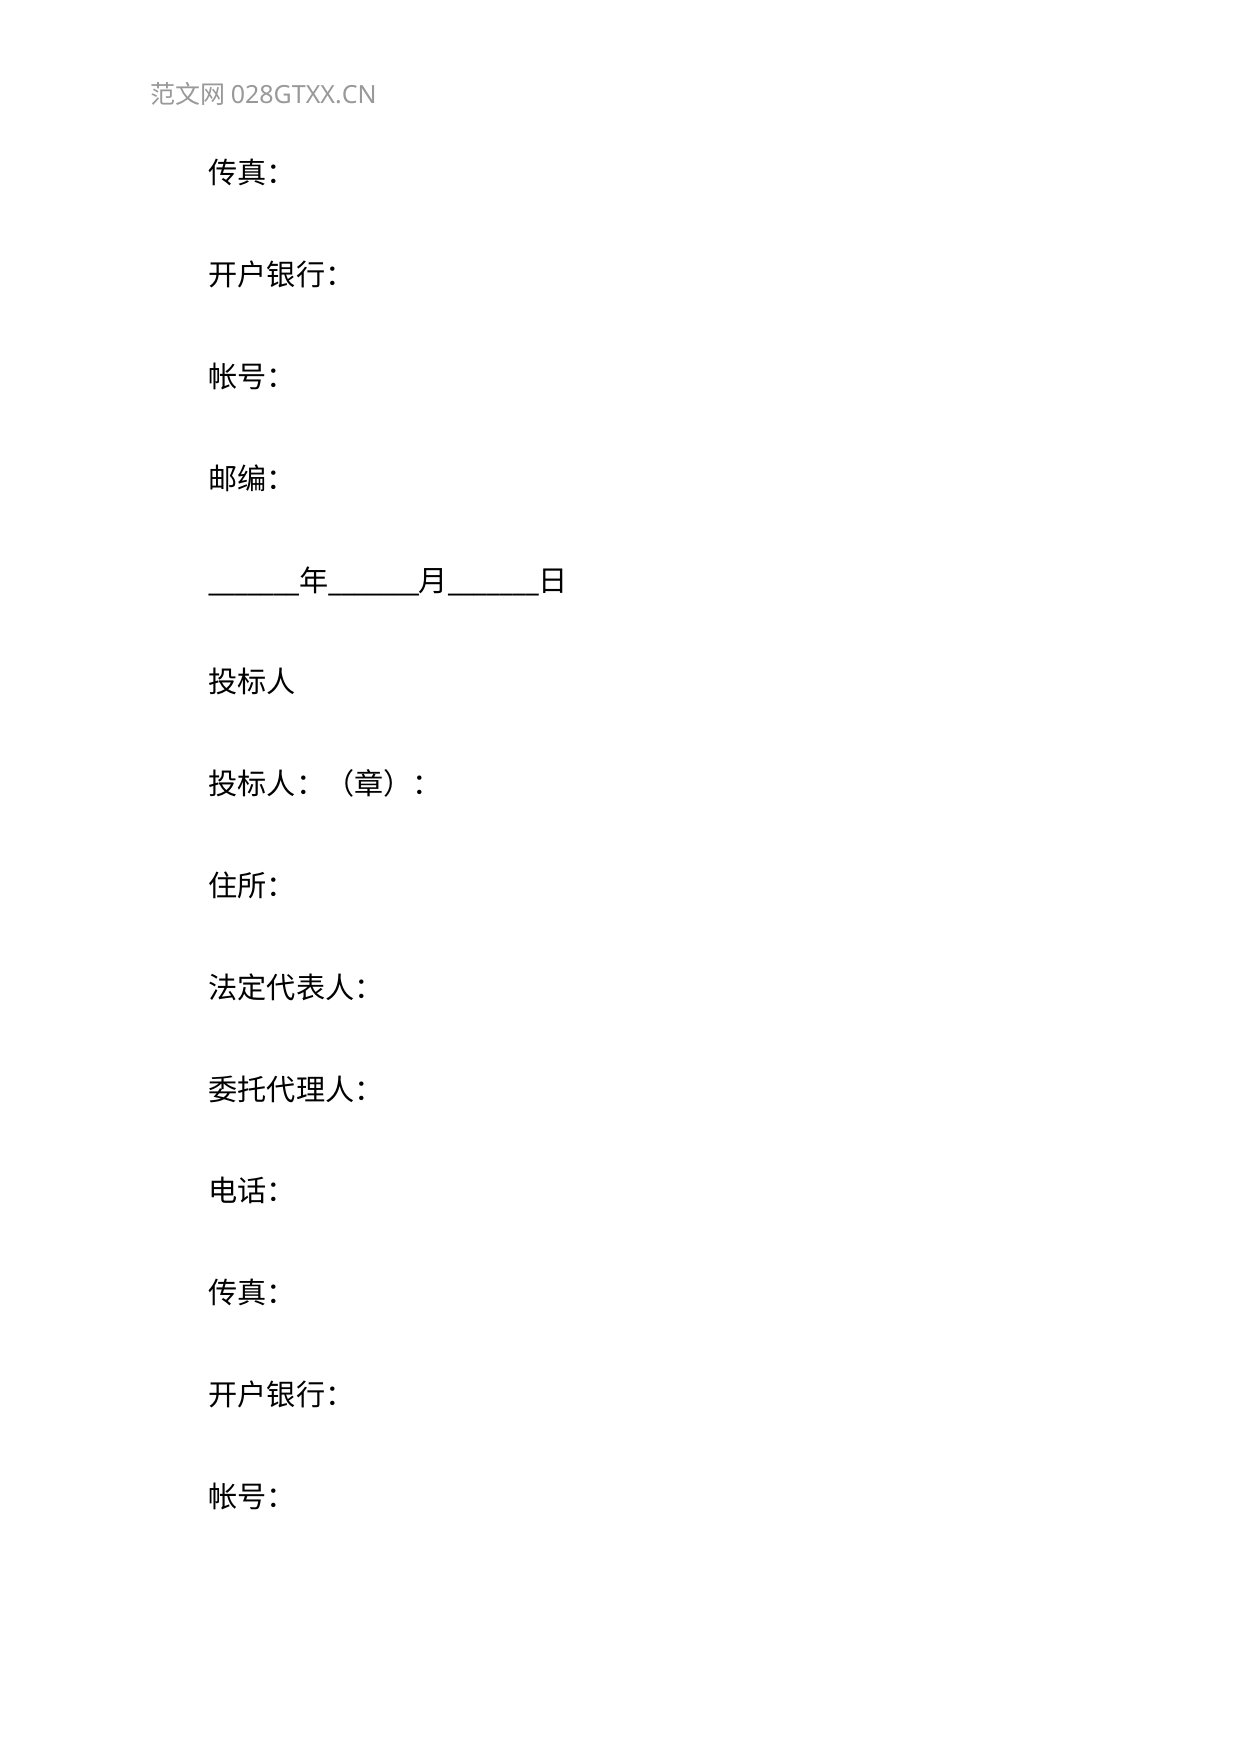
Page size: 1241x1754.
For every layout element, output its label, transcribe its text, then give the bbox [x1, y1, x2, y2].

text 帐号： [150, 1473, 1090, 1516]
text 邮编： [150, 455, 1090, 498]
text 委托代理人： [150, 1066, 1090, 1108]
text 电话： [150, 1168, 1090, 1210]
text 开户银行： [150, 252, 1090, 294]
text 帐号： [150, 353, 1090, 396]
text 投标人：（章）： [150, 761, 1090, 803]
text 传真： [150, 150, 1090, 192]
text 开户银行： [150, 1371, 1090, 1414]
text 投标人 [150, 659, 1090, 701]
text 法定代表人： [150, 964, 1090, 1007]
text _______年_______月_______日 [150, 557, 1090, 599]
text 住所： [150, 863, 1090, 905]
text 传真： [150, 1270, 1090, 1312]
